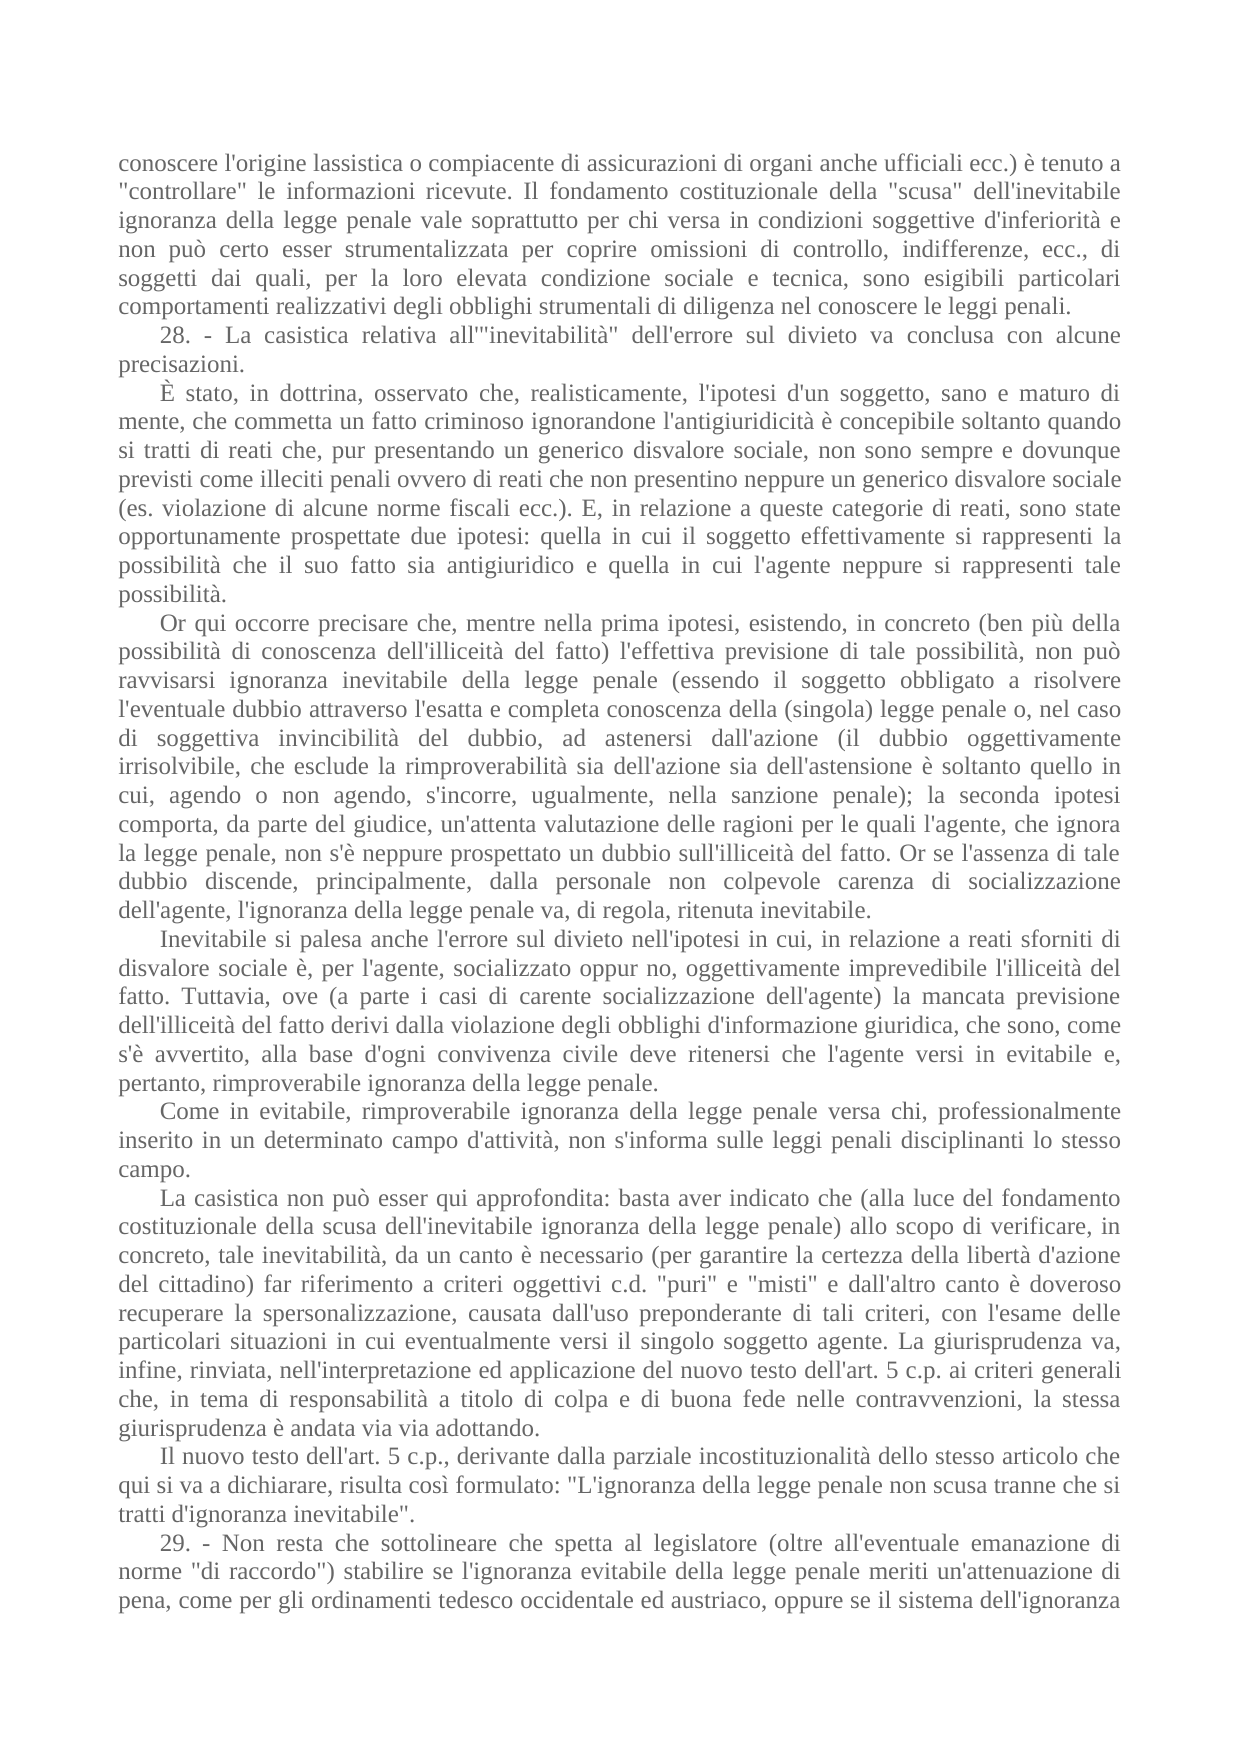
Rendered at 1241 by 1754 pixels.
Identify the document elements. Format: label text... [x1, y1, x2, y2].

text Come in evitabile, rimproverabile ignoranza della legge penale versa chi, professionalmente inserito in un determinato campo d'attività, non s'informa sulle leggi penali disciplinanti lo stesso campo. [118, 1096, 1122, 1183]
text Inevitabile si palesa anche l'errore sul divieto nell'ipotesi in cui, in relazione a reati sforniti di disvalore sociale è, per l'agente, socializzato oppur no, oggettivamente imprevedibile l'illiceità del fatto. Tuttavia, ove (a parte i casi di carente socializzazione dell'agente) la mancata previsione dell'illiceità del fatto derivi dalla violazione degli obblighi d'informazione giuridica, che sono, come s'è avvertito, alla base d'ogni convivenza civile deve ritenersi che l'agente versi in evitabile e, pertanto, rimproverabile ignoranza della legge penale. [118, 924, 1122, 1096]
text Il nuovo testo dell'art. 5 c.p., derivante dalla parziale incostituzionalità dello stesso articolo che qui si va a dichiarare, risulta così formulato: "L'ignoranza della legge penale non scusa tranne che si tratti d'ignoranza inevitabile". [118, 1441, 1122, 1528]
text La casistica non può esser qui approfondita: basta aver indicato che (alla luce del fondamento costituzionale della scusa dell'inevitabile ignoranza della legge penale) allo scopo di verificare, in concreto, tale inevitabilità, da un canto è necessario (per garantire la certezza della libertà d'azione del cittadino) far riferimento a criteri oggettivi c.d. "puri" e "misti" e dall'altro canto è doveroso recuperare la spersonalizzazione, causata dall'uso preponderante di tali criteri, con l'esame delle particolari situazioni in cui eventualmente versi il singolo soggetto agente. La giurisprudenza va, infine, rinviata, nell'interpretazione ed applicazione del nuovo testo dell'art. 5 c.p. ai criteri generali che, in tema di responsabilità a titolo di colpa e di buona fede nelle contravvenzioni, la stessa giurisprudenza è andata via via adottando. [118, 1183, 1122, 1441]
text 28. - La casistica relativa all'"inevitabilità" dell'errore sul divieto va conclusa con alcune precisazioni. [118, 320, 1122, 378]
text Or qui occorre precisare che, mentre nella prima ipotesi, esistendo, in concreto (ben più della possibilità di conoscenza dell'illiceità del fatto) l'effettiva previsione di tale possibilità, non può ravvisarsi ignoranza inevitabile della legge penale (essendo il soggetto obbligato a risolvere l'eventuale dubbio attraverso l'esatta e completa conoscenza della (singola) legge penale o, nel caso di soggettiva invincibilità del dubbio, ad astenersi dall'azione (il dubbio oggettivamente irrisolvibile, che esclude la rimproverabilità sia dell'azione sia dell'astensione è soltanto quello in cui, agendo o non agendo, s'incorre, ugualmente, nella sanzione penale); la seconda ipotesi comporta, da parte del giudice, un'attenta valutazione delle ragioni per le quali l'agente, che ignora la legge penale, non s'è neppure prospettato un dubbio sull'illiceità del fatto. Or se l'assenza di tale dubbio discende, principalmente, dalla personale non colpevole carenza di socializzazione dell'agente, l'ignoranza della legge penale va, di regola, ritenuta inevitabile. [118, 608, 1122, 924]
text È stato, in dottrina, osservato che, realisticamente, l'ipotesi d'un soggetto, sano e maturo di mente, che commetta un fatto criminoso ignorandone l'antigiuridicità è concepibile soltanto quando si tratti di reati che, pur presentando un generico disvalore sociale, non sono sempre e dovunque previsti come illeciti penali ovvero di reati che non presentino neppure un generico disvalore sociale (es. violazione di alcune norme fiscali ecc.). E, in relazione a queste categorie di reati, sono state opportunamente prospettate due ipotesi: quella in cui il soggetto effettivamente si rappresenti la possibilità che il suo fatto sia antigiuridico e quella in cui l'agente neppure si rappresenti tale possibilità. [118, 378, 1122, 608]
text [118, 1528, 1122, 1614]
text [118, 148, 1122, 320]
